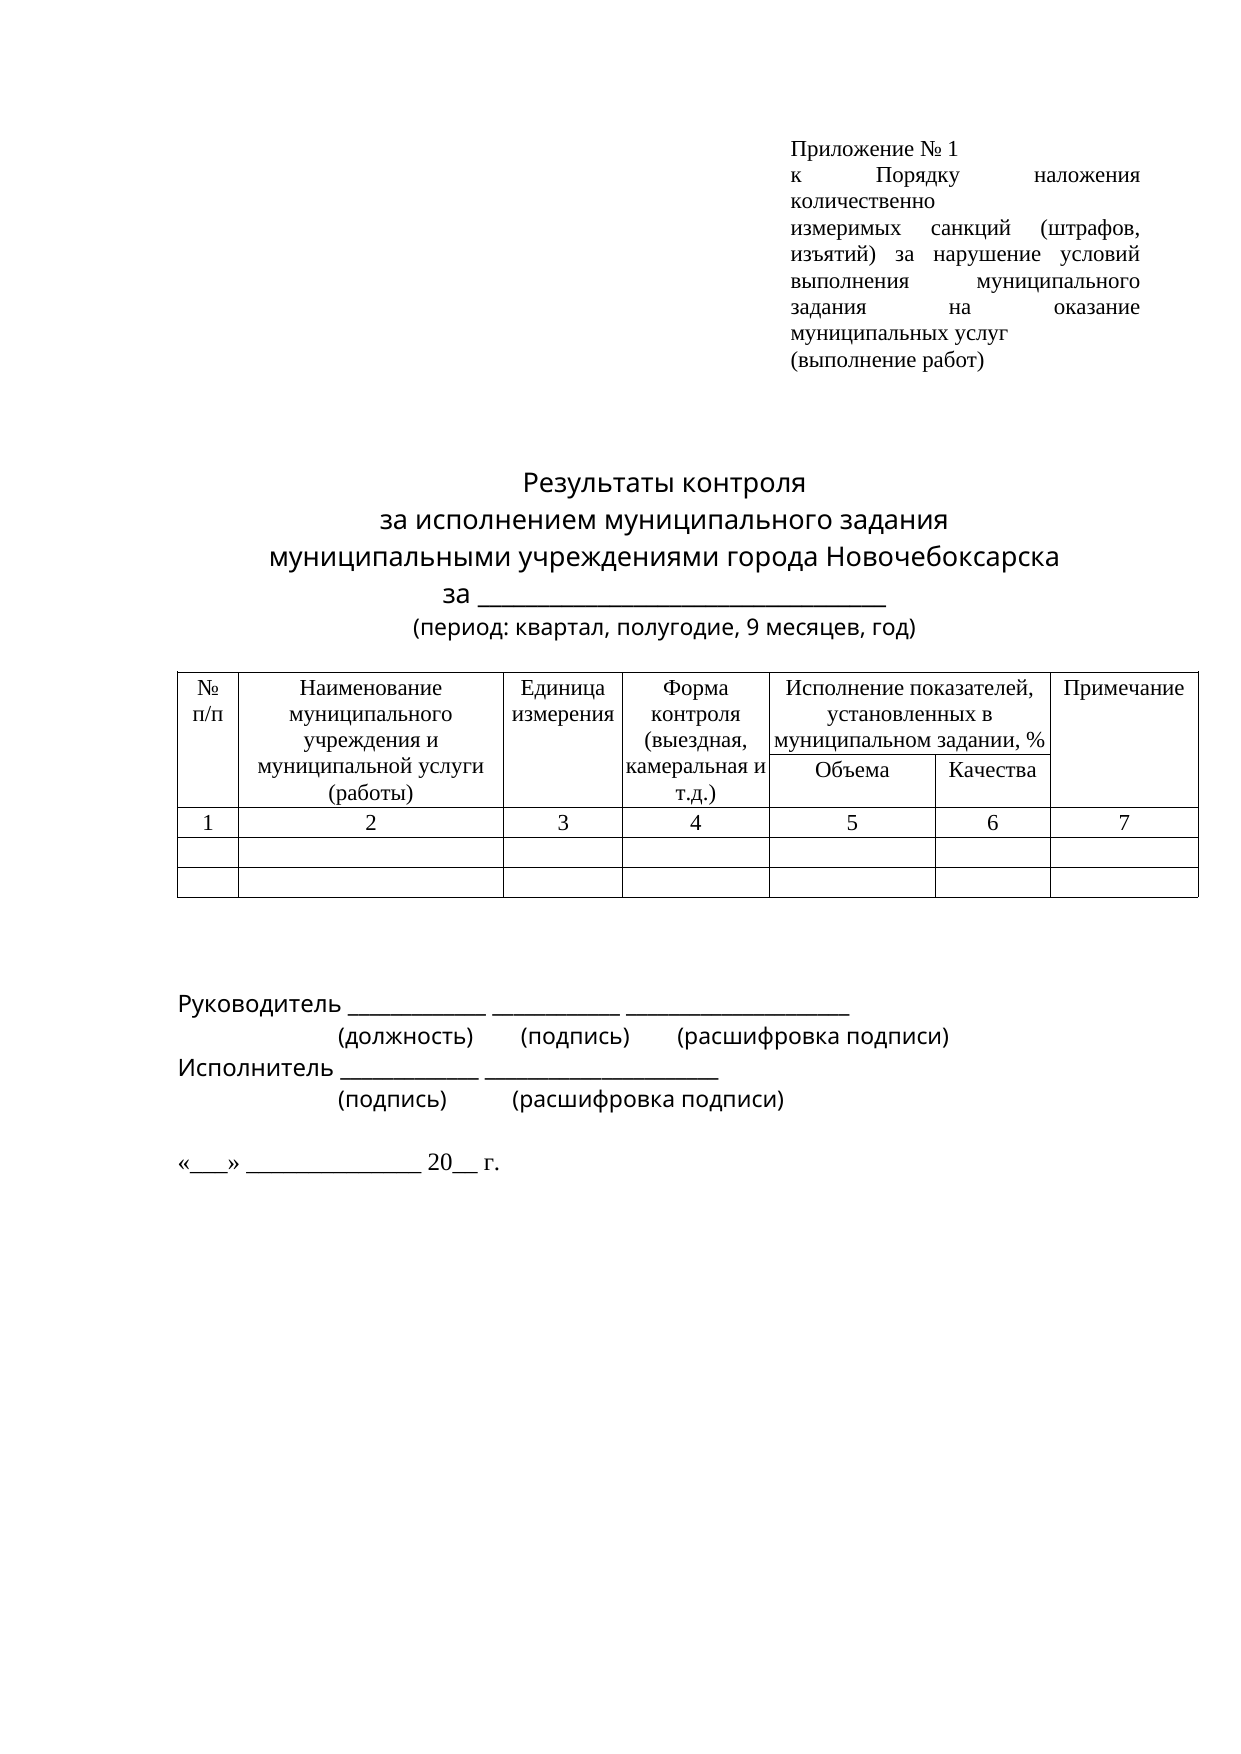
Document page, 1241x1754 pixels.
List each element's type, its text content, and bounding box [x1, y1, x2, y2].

table_cell [623, 868, 769, 897]
table_cell [770, 838, 935, 867]
table_header Примечание [1051, 673, 1198, 807]
table_cell 4 [623, 808, 769, 837]
table_header Исполнение показателей, установленных в муниципальном задании, % [770, 673, 1050, 754]
table_cell [178, 838, 238, 867]
table_cell [504, 868, 622, 897]
table_cell 7 [1051, 808, 1198, 837]
table_header Единица измерения [504, 673, 622, 807]
table_cell Качества [936, 755, 1050, 807]
table_cell Объема [770, 755, 935, 807]
table_cell 3 [504, 808, 622, 837]
table_cell [936, 838, 1050, 867]
table_cell 5 [770, 808, 935, 837]
table_header № п/п [178, 673, 238, 807]
table_cell [1051, 868, 1198, 897]
text Исполнитель _____________ ______________________ [177, 1051, 1152, 1083]
text (подпись) (расшифровка подписи) [177, 1083, 1152, 1115]
table_header Наименование муниципального учреждения и муниципальной услуги (работы) [239, 673, 503, 807]
table_cell [178, 868, 238, 897]
table_cell [623, 838, 769, 867]
text Руководитель _____________ ____________ _____________________ [177, 987, 1152, 1019]
table_cell [239, 838, 503, 867]
table_cell [770, 868, 935, 897]
text Результаты контроля за исполнением муниципального задания муниципальными учреждениями города Новочебоксарска за __________________________________ (период: квартал, полугодие, 9 месяцев, год) [177, 463, 1152, 642]
table_header Приложение № 1 к Порядку наложения количественно измеримых санкций (штрафов, изъятий) за нарушение условий выполнения муниципального задания на оказание муниципальных услуг (выполнение работ) [779, 135, 1152, 372]
table_cell [1051, 838, 1198, 867]
table_cell 2 [239, 808, 503, 837]
table_cell 6 [936, 808, 1050, 837]
table_cell [936, 868, 1050, 897]
text (должность) (подпись) (расшифровка подписи) [177, 1019, 1152, 1051]
table_cell [239, 868, 503, 897]
table_header Форма контроля (выездная, камеральная и т.д.) [623, 673, 769, 807]
table_cell 1 [178, 808, 238, 837]
text «___» ______________ 20__ г. [177, 1147, 1152, 1176]
table_cell [504, 838, 622, 867]
